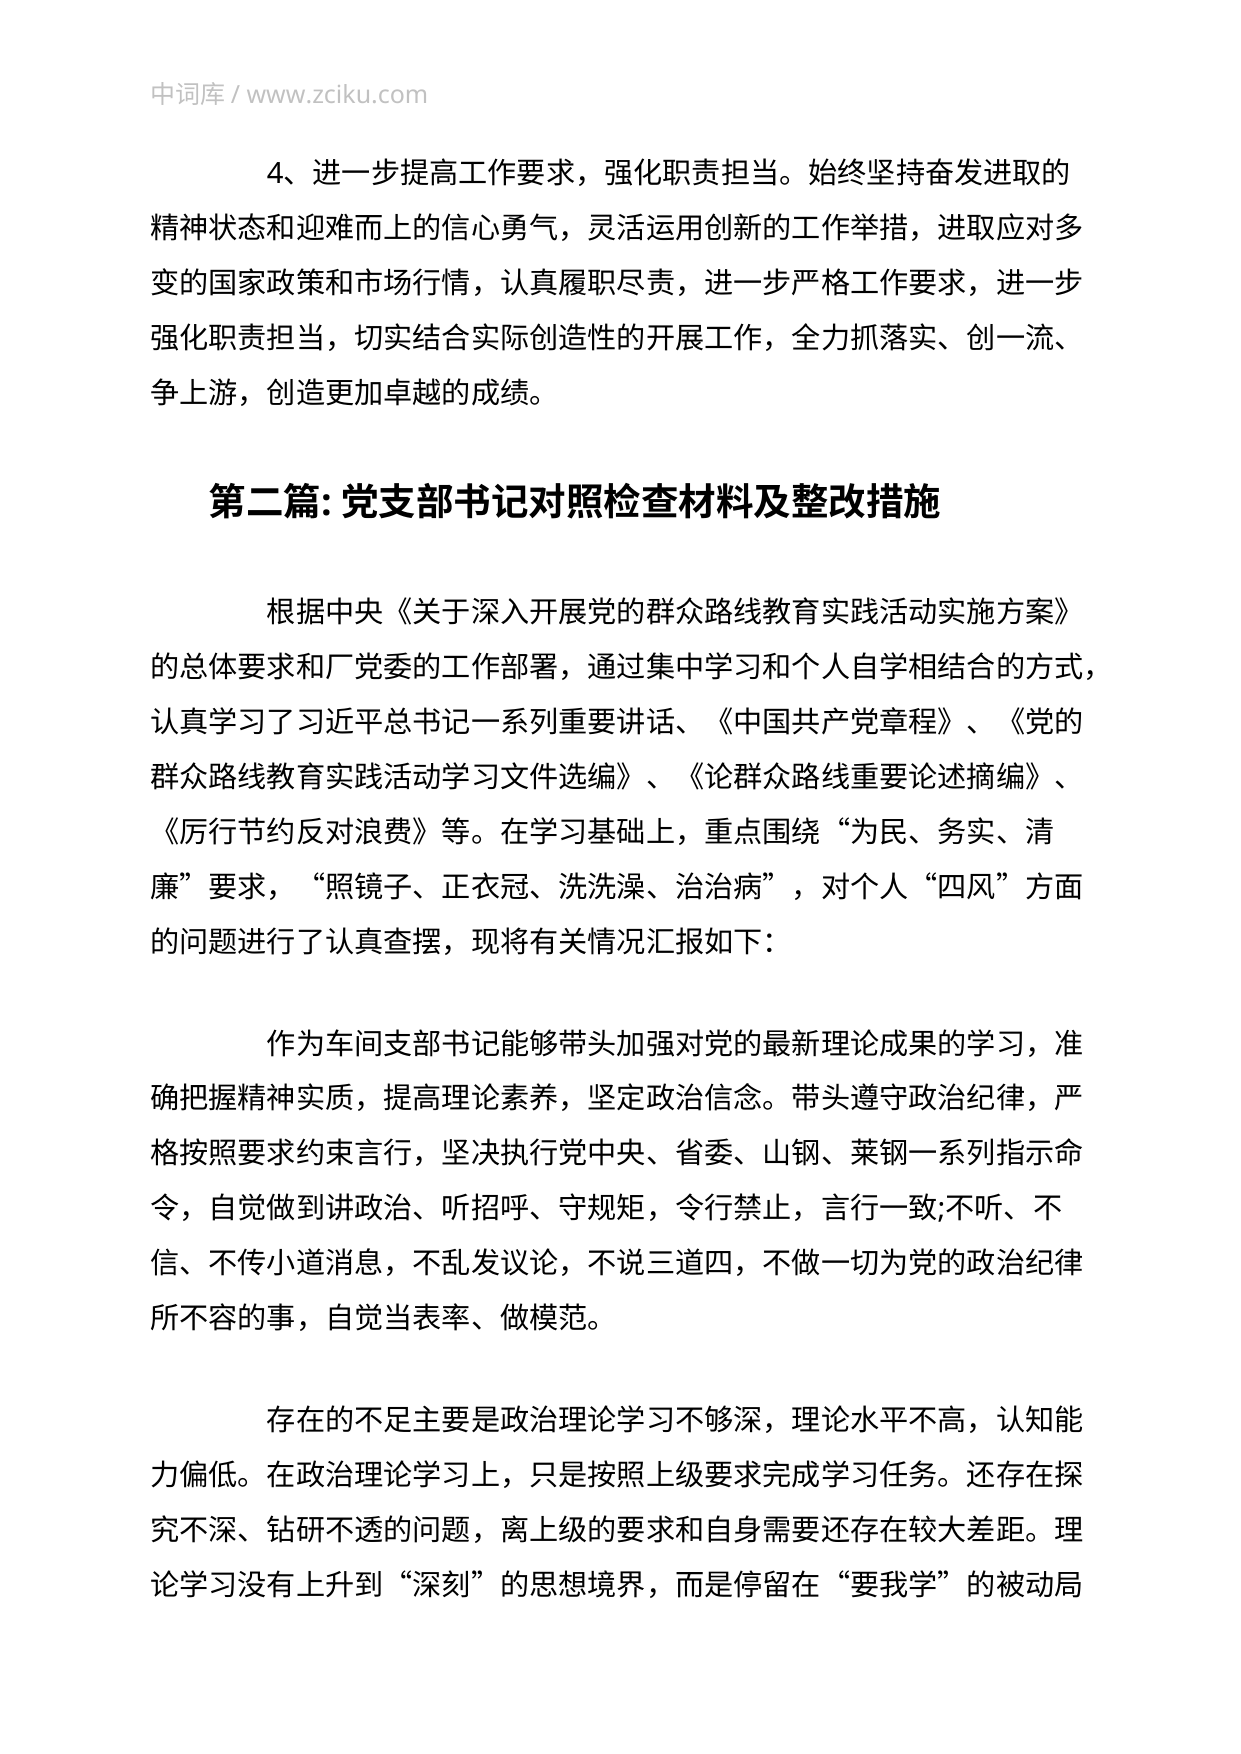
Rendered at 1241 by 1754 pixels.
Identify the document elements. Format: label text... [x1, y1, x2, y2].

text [150, 1397, 1090, 1603]
text 根据中央《关于深入开展党的群众路线教育实践活动实施方案》的总体要求和厂党委的工作部署，通过集中学习和个人自学相结合的方式，认真学习了习近平总书记一系列重要讲话、《中国共产党章程》、《党的群众路线教育实践活动学习文件选编》、《论群众路线重要论述摘编》、《厉行节约反对浪费》等。在学习基础上，重点围绕“为民、务实、清廉”要求，“照镜子、正衣冠、洗洗澡、治治病”，对个人“四风”方面的问题进行了认真查摆，现将有关情况汇报如下： [150, 589, 1090, 961]
text 第二篇: 党支部书记对照检查材料及整改措施 [150, 471, 1090, 526]
text 4、进一步提高工作要求，强化职责担当。始终坚持奋发进取的精神状态和迎难而上的信心勇气，灵活运用创新的工作举措，进取应对多变的国家政策和市场行情，认真履职尽责，进一步严格工作要求，进一步强化职责担当，切实结合实际创造性的开展工作，全力抓落实、创一流、争上游，创造更加卓越的成绩。 [150, 150, 1090, 412]
text 作为车间支部书记能够带头加强对党的最新理论成果的学习，准确把握精神实质，提高理论素养，坚定政治信念。带头遵守政治纪律，严格按照要求约束言行，坚决执行党中央、省委、山钢、莱钢一系列指示命令，自觉做到讲政治、听招呼、守规矩，令行禁止，言行一致;不听、不信、不传小道消息，不乱发议论，不说三道四，不做一切为党的政治纪律所不容的事，自觉当表率、做模范。 [150, 1020, 1090, 1337]
